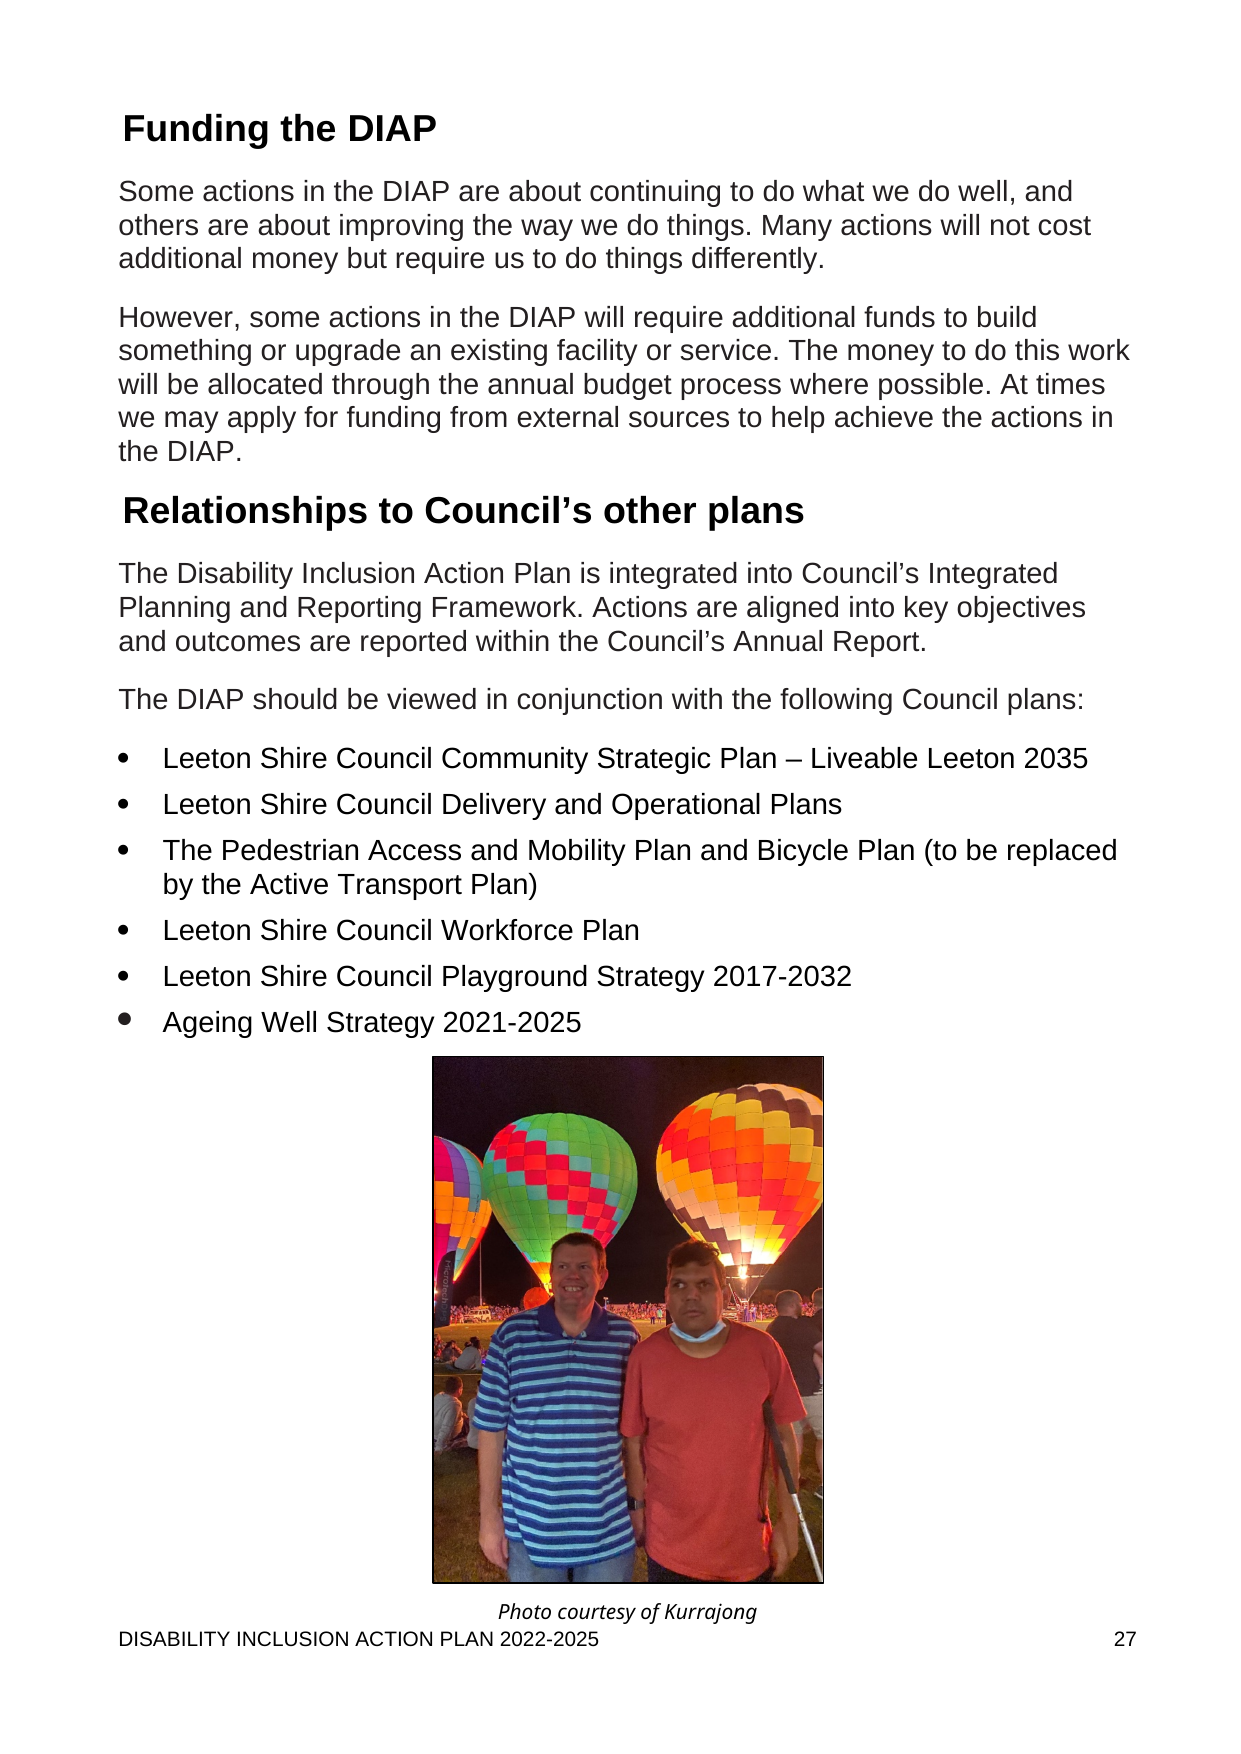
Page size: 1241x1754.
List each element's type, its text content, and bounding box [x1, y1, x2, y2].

text The Disability Inclusion Action Plan is integrated into Council’s Integrated Planning and Reporting Framework. Actions are aligned into key objectives and outcomes are reported within the Council’s Annual Report. [118, 556, 1137, 657]
picture [434, 1057, 823, 1582]
list Ageing Well Strategy 2021-2025 [118, 1005, 1137, 1041]
subtitle Funding the DIAP [122, 110, 1137, 149]
list Leeton Shire Council Workforce Plan [118, 913, 1137, 947]
text However, some actions in the DIAP will require additional funds to build something or upgrade an existing facility or service. The money to do this work will be allocated through the annual budget process where possible. At times we may apply for funding from external sources to help achieve the actions in the DIAP. [118, 300, 1137, 468]
list Leeton Shire Council Playground Strategy 2017-2032 [118, 959, 1137, 993]
list Leeton Shire Council Delivery and Operational Plans [118, 787, 1137, 821]
list Leeton Shire Council Community Strategic Plan – Liveable Leeton 2035 [118, 741, 1137, 774]
text The DIAP should be viewed in conjunction with the following Council plans: [118, 682, 1137, 716]
subtitle Relationships to Council’s other plans [122, 493, 1137, 531]
text Some actions in the DIAP are about continuing to do what we do well, and others are about improving the way we do things. Many actions will not cost additional money but require us to do things differently. [118, 174, 1137, 275]
text Photo courtesy of Kurrajong [118, 1597, 1137, 1626]
list The Pedestrian Access and Mobility Plan and Bicycle Plan (to be replaced by the Active Transport Plan) [118, 833, 1137, 900]
